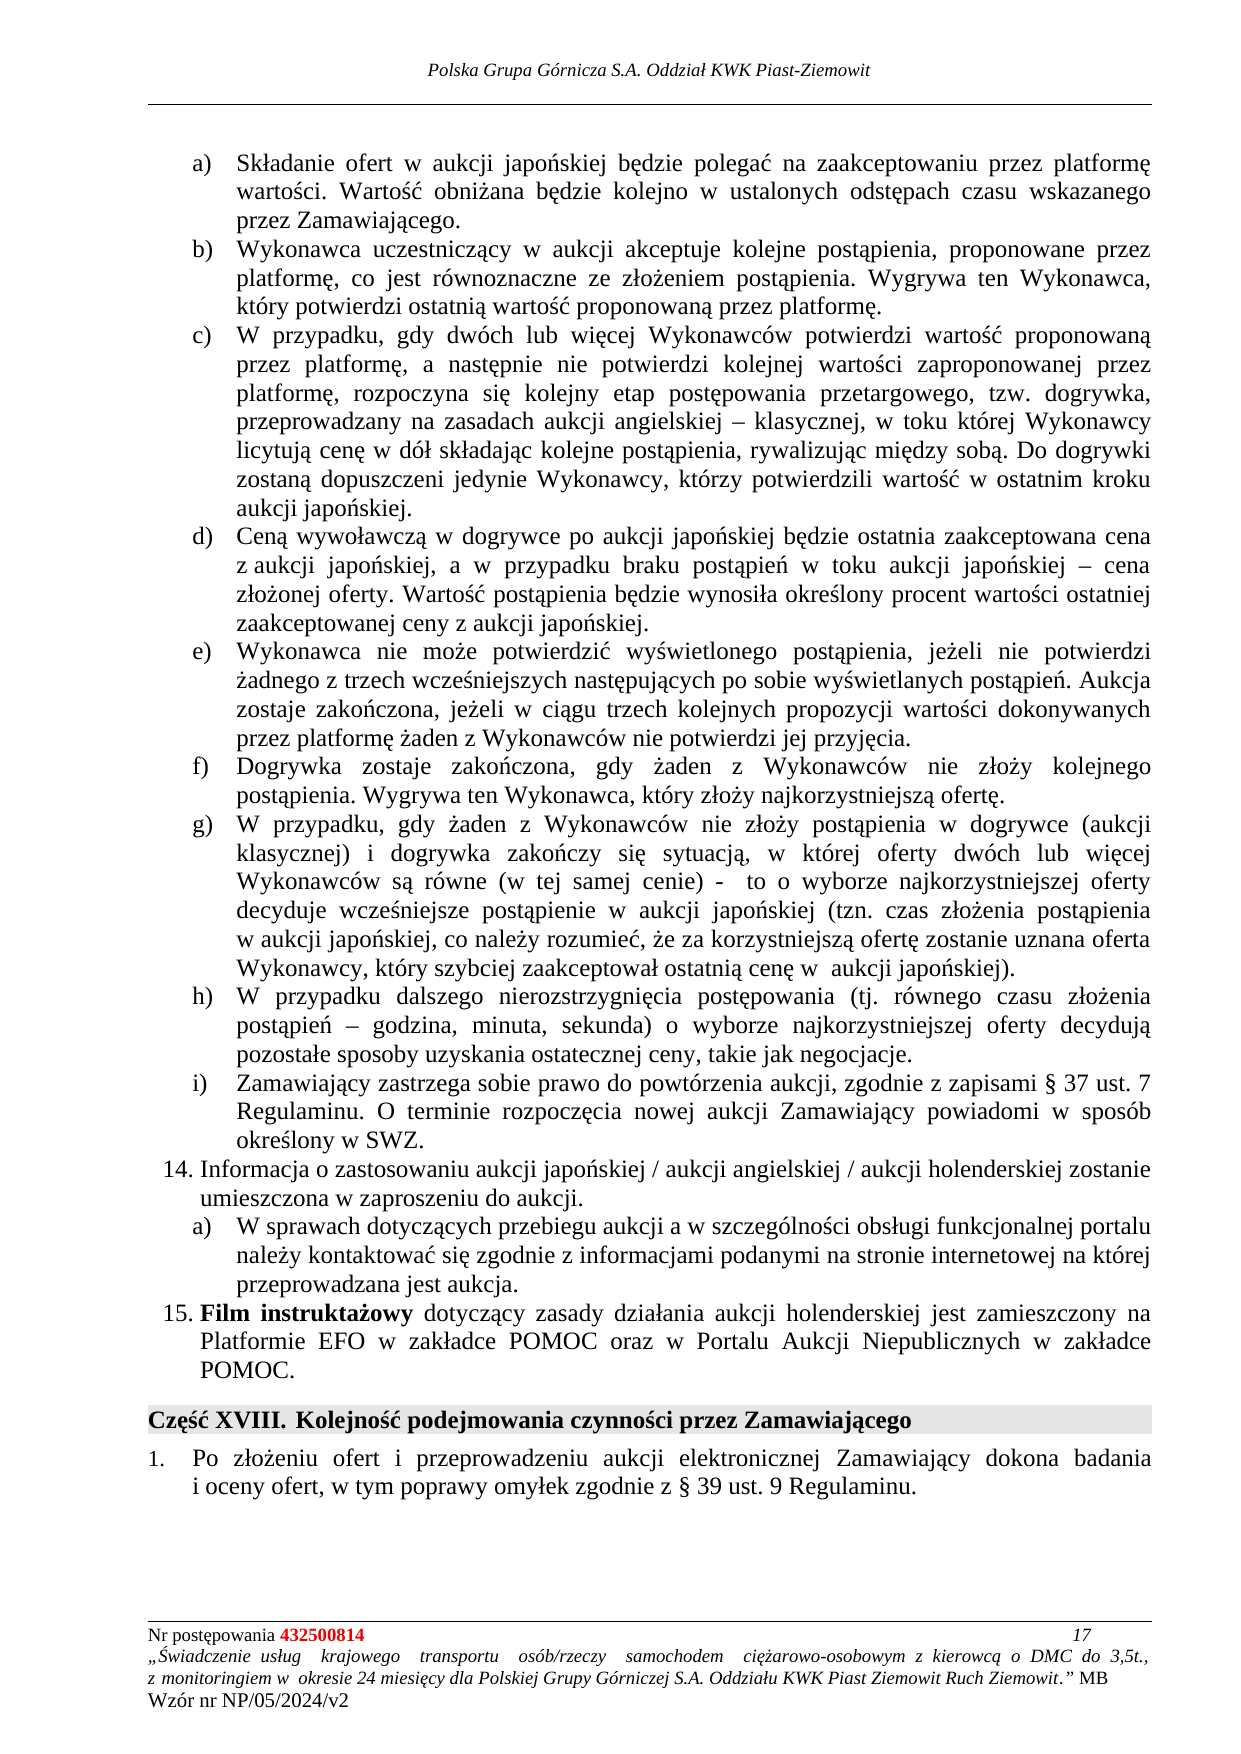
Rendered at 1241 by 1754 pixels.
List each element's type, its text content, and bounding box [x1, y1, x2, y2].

list Film instruktażowy dotyczący zasady działania aukcji holenderskiej jest zamieszczony na Platformie EFO w zakładce POMOC oraz w Portalu Aukcji Niepublicznych w zakładce POMOC. [162, 1298, 1152, 1384]
list Składanie ofert w aukcji japońskiej będzie polegać na zaakceptowaniu przez platformę wartości. Wartość obniżana będzie kolejno w ustalonych odstępach czasu wskazanego przez Zamawiającego. [192, 148, 1152, 234]
list Zamawiający zastrzega sobie prawo do powtórzenia aukcji, zgodnie z zapisami § 37 ust. 7 Regulaminu. O terminie rozpoczęcia nowej aukcji Zamawiający powiadomi w sposób określony w SWZ. [192, 1068, 1152, 1154]
list Ceną wywoławczą w dogrywce po aukcji japońskiej będzie ostatnia zaakceptowana cena z aukcji japońskiej, a w przypadku braku postąpień w toku aukcji japońskiej – cena złożonej oferty. Wartość postąpienia będzie wynosiła określony procent wartości ostatniej zaakceptowanej ceny z aukcji japońskiej. [192, 521, 1152, 636]
list W sprawach dotyczących przebiegu aukcji a w szczególności obsługi funkcjonalnej portalu należy kontaktować się zgodnie z informacjami podanymi na stronie internetowej na której przeprowadzana jest aukcja. [192, 1211, 1152, 1298]
list W przypadku, gdy żaden z Wykonawców nie złoży postąpienia w dogrywce (aukcji klasycznej) i dogrywka zakończy się sytuacją, w której oferty dwóch lub więcej Wykonawców są równe (w tej samej cenie) - to o wyborze najkorzystniejszej oferty decyduje wcześniejsze postąpienie w aukcji japońskiej (tzn. czas złożenia postąpienia w aukcji japońskiej, co należy rozumieć, że za korzystniejszą ofertę zostanie uznana oferta Wykonawcy, który szybciej zaakceptował ostatnią cenę w aukcji japońskiej). [192, 809, 1152, 981]
subtitle Część XVIII. Kolejność podejmowania czynności przez Zamawiającego [148, 1405, 1152, 1434]
list Dogrywka zostaje zakończona, gdy żaden z Wykonawców nie złoży kolejnego postąpienia. Wygrywa ten Wykonawca, który złoży najkorzystniejszą ofertę. [192, 751, 1152, 809]
list W przypadku dalszego nierozstrzygnięcia postępowania (tj. równego czasu złożenia postąpień – godzina, minuta, sekunda) o wyborze najkorzystniejszej oferty decydują pozostałe sposoby uzyskania ostatecznej ceny, takie jak negocjacje. [192, 981, 1152, 1068]
list W przypadku, gdy dwóch lub więcej Wykonawców potwierdzi wartość proponowaną przez platformę, a następnie nie potwierdzi kolejnej wartości zaproponowanej przez platformę, rozpoczyna się kolejny etap postępowania przetargowego, tzw. dogrywka, przeprowadzany na zasadach aukcji angielskiej – klasycznej, w toku której Wykonawcy licytują cenę w dół składając kolejne postąpienia, rywalizując między sobą. Do dogrywki zostaną dopuszczeni jedynie Wykonawcy, którzy potwierdzili wartość w ostatnim kroku aukcji japońskiej. [192, 320, 1152, 521]
list Wykonawca uczestniczący w aukcji akceptuje kolejne postąpienia, proponowane przez platformę, co jest równoznaczne ze złożeniem postąpienia. Wygrywa ten Wykonawca, który potwierdzi ostatnią wartość proponowaną przez platformę. [192, 234, 1152, 320]
list Wykonawca nie może potwierdzić wyświetlonego postąpienia, jeżeli nie potwierdzi żadnego z trzech wcześniejszych następujących po sobie wyświetlanych postąpień. Aukcja zostaje zakończona, jeżeli w ciągu trzech kolejnych propozycji wartości dokonywanych przez platformę żaden z Wykonawców nie potwierdzi jej przyjęcia. [192, 636, 1152, 751]
list Informacja o zastosowaniu aukcji japońskiej / aukcji angielskiej / aukcji holenderskiej zostanie umieszczona w zaproszeniu do aukcji. [162, 1154, 1152, 1211]
list Po złożeniu ofert i przeprowadzeniu aukcji elektronicznej Zamawiający dokona badania i oceny ofert, w tym poprawy omyłek zgodnie z § 39 ust. 9 Regulaminu. [148, 1443, 1152, 1500]
